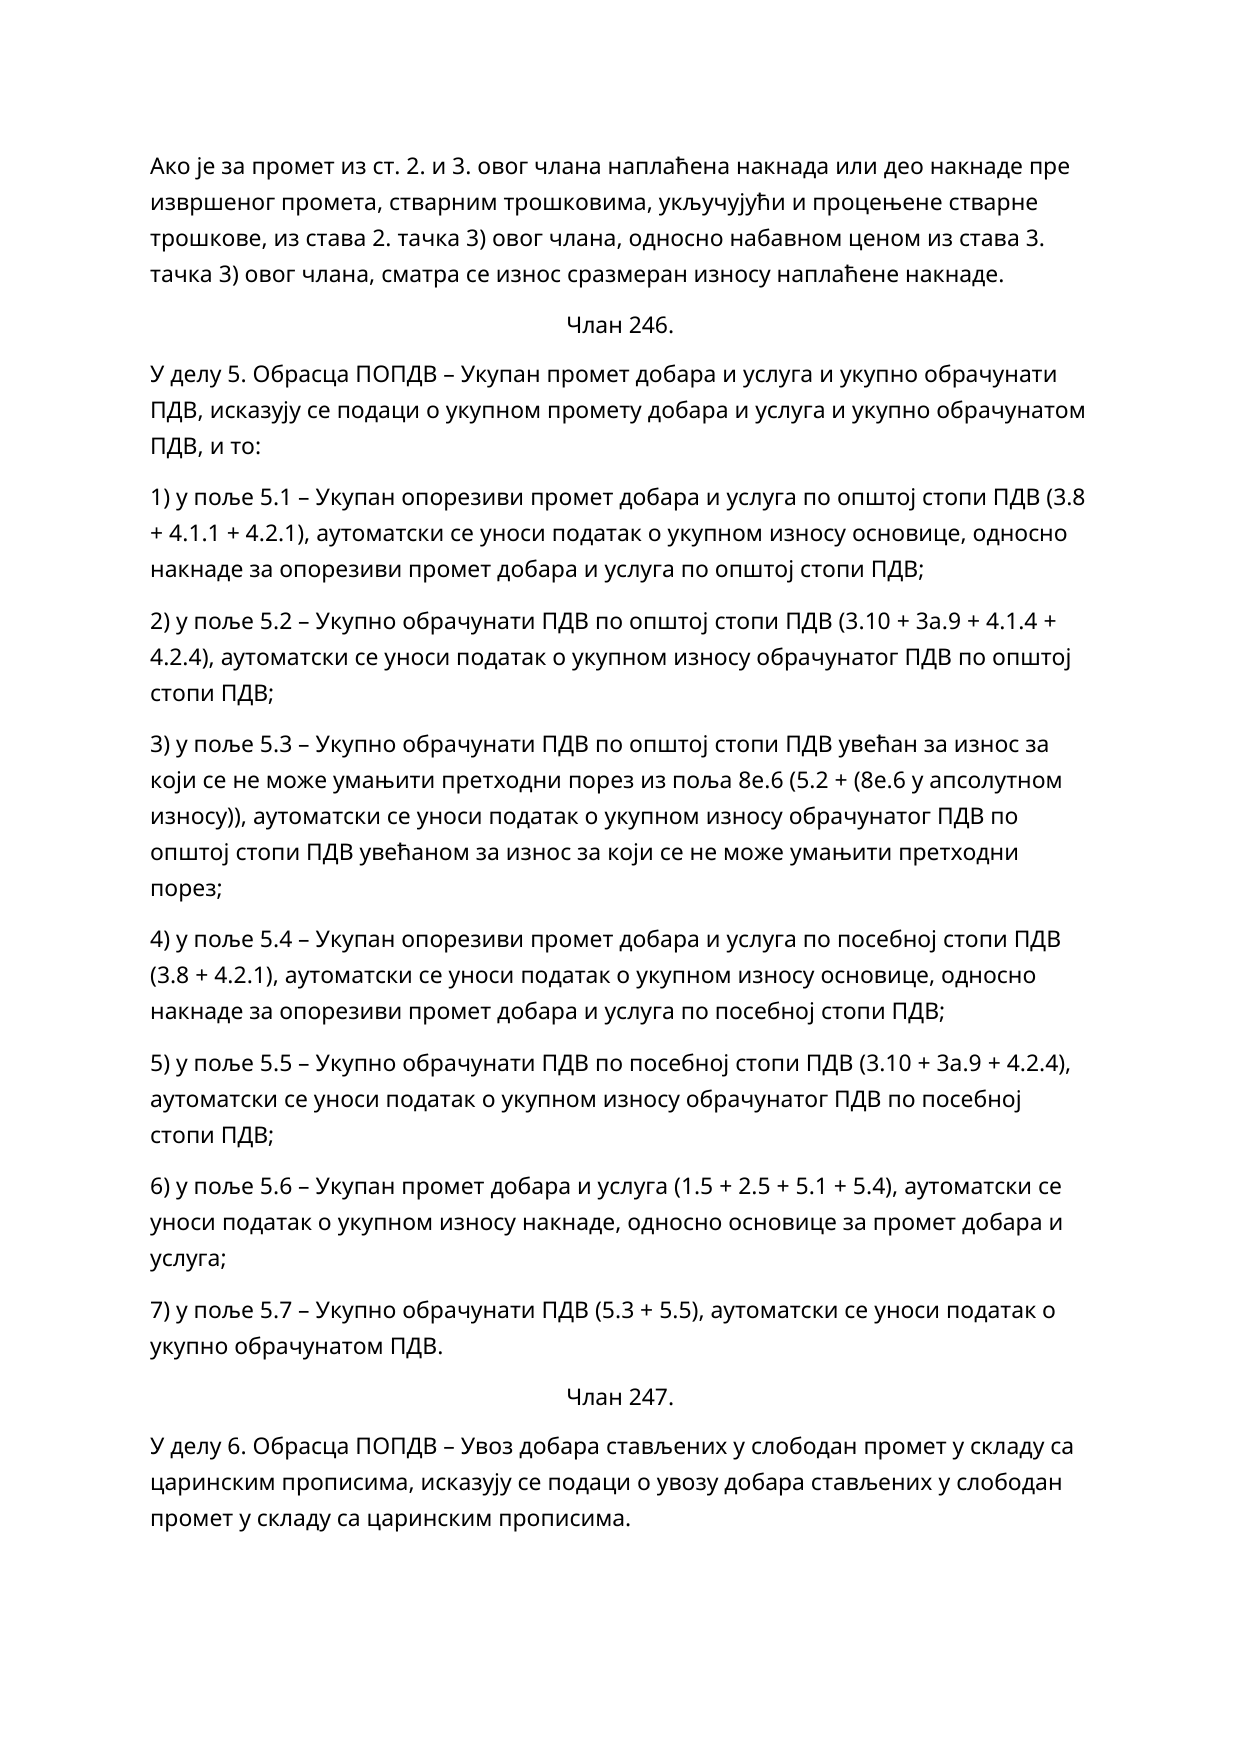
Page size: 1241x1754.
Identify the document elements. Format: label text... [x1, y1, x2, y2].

text 4) у поље 5.4 – Укупан опорезиви промет добара и услуга по посебној стопи ПДВ (3.8 + 4.2.1), аутоматски се уноси податак о укупном износу основице, односно накнаде за опорезиви промет добара и услуга по посебној стопи ПДВ; [150, 923, 1090, 1027]
text 6) у поље 5.6 – Укупан промет добара и услуга (1.5 + 2.5 + 5.1 + 5.4), аутоматски се уноси податак о укупном износу накнаде, односно основице за промет добара и услуга; [150, 1170, 1090, 1273]
text 3) у поље 5.3 – Укупно обрачунати ПДВ по општој стопи ПДВ увећан за износ за који се не може умањити претходни порез из поља 8е.6 (5.2 + (8е.6 у апсолутном износу)), аутоматски се уноси податак о укупном износу обрачунатог ПДВ по општој стопи ПДВ увећаном за износ за који се не може умањити претходни порез; [150, 728, 1090, 903]
text 5) у поље 5.5 – Укупно обрачунати ПДВ по посебној стопи ПДВ (3.10 + 3а.9 + 4.2.4), аутоматски се уноси податак о укупном износу обрачунатог ПДВ по посебној стопи ПДВ; [150, 1047, 1090, 1150]
text У делу 5. Обрасца ПОПДВ – Укупан промет добара и услуга и укупно обрачунати ПДВ, исказују се подаци о укупном промету добара и услуга и укупно обрачунатом ПДВ, и то: [150, 358, 1090, 461]
text У делу 6. Обрасца ПОПДВ – Увоз добара стављених у слободан промет у складу са царинским прописима, исказују се подаци о увозу добара стављених у слободан промет у складу са царинским прописима. [150, 1430, 1090, 1533]
text Члан 247. [150, 1381, 1090, 1412]
text 2) у поље 5.2 – Укупно обрачунати ПДВ по општој стопи ПДВ (3.10 + 3а.9 + 4.1.4 + 4.2.4), аутоматски се уноси податак о укупном износу обрачунатог ПДВ по општој стопи ПДВ; [150, 605, 1090, 708]
text 1) у поље 5.1 – Укупан опорезиви промет добара и услуга по општој стопи ПДВ (3.8 + 4.1.1 + 4.2.1), аутоматски се уноси податак о укупном износу основице, односно накнаде за опорезиви промет добара и услуга по општој стопи ПДВ; [150, 481, 1090, 584]
text Члан 246. [150, 309, 1090, 341]
text 7) у поље 5.7 – Укупно обрачунати ПДВ (5.3 + 5.5), аутоматски се уноси податак о укупно обрачунатом ПДВ. [150, 1294, 1090, 1361]
text Ако је за промет из ст. 2. и 3. овог члана наплаћена накнада или део накнаде пре извршеног промета, стварним трошковима, укључујући и процењене стварне трошкове, из става 2. тачка 3) овог члана, односно набавном ценом из става 3. тачка 3) овог члана, сматра се износ сразмеран износу наплаћене накнаде. [150, 150, 1090, 289]
